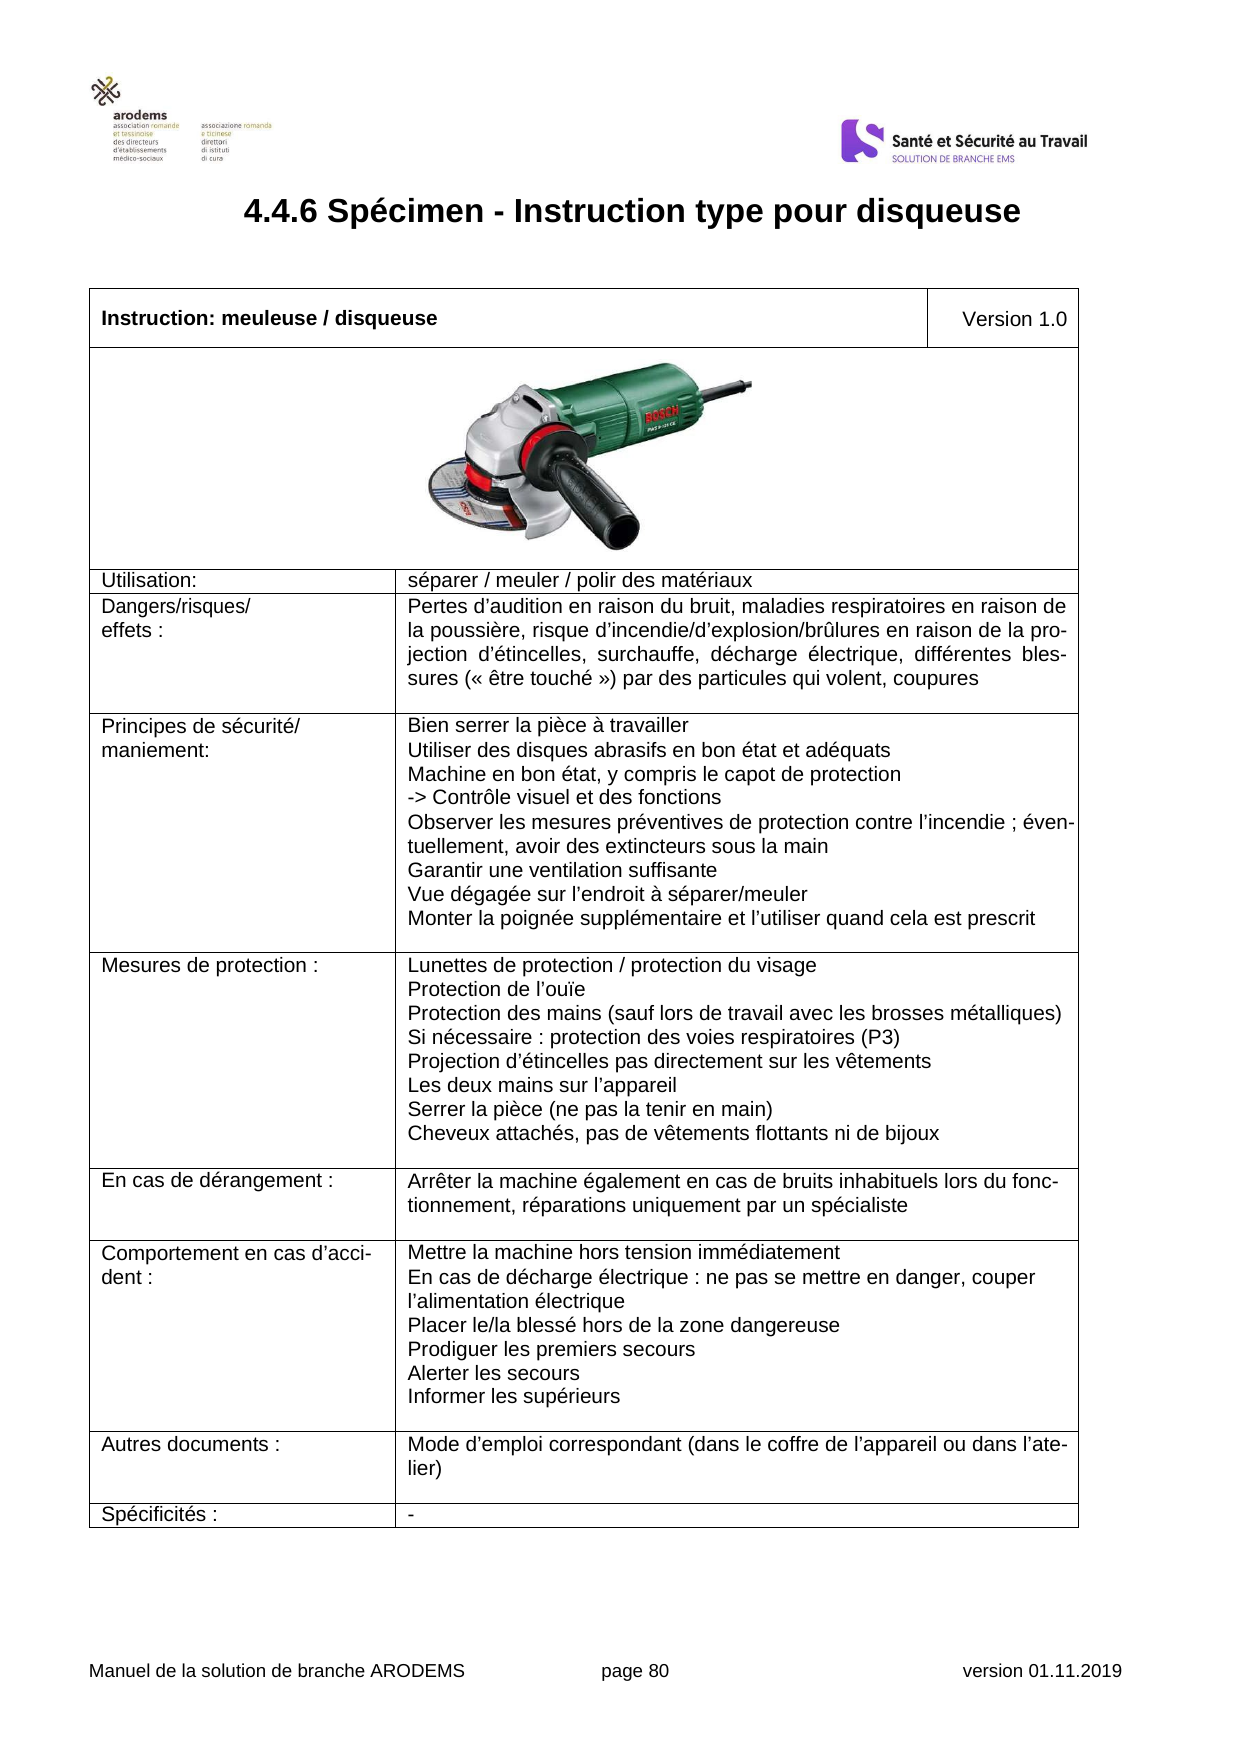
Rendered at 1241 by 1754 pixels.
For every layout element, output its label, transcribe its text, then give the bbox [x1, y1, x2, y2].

table_cell Bien serrer la pièce à travailler Utiliser des disques abrasifs en bon état et adéquats Machine en bon état, y compris le capot de protection -> Contrôle visuel et des fonctions Observer les mesures préventives de protection contre l’incendie ; éven- tuellement, avoir des extincteurs sous la main Garantir une ventilation suffisante Vue dégagée sur l’endroit à séparer/meuler Monter la poignée supplémentaire et l’utiliser quand cela est prescrit [396, 714, 1078, 952]
table_cell Autres documents : [90, 1432, 395, 1503]
text Manuel de la solution de branche ARODEMS page 80 version 01.11.2019 [89, 1660, 1134, 1682]
table_cell Mesures de protection : [90, 953, 395, 1168]
table_cell En cas de dérangement : [90, 1169, 395, 1240]
picture [425, 359, 752, 552]
table_header Version 1.0 [928, 289, 1078, 347]
table_cell Lunettes de protection / protection du visage Protection de l’ouïe Protection des mains (sauf lors de travail avec les brosses métalliques) Si nécessaire : protection des voies respiratoires (P3) Projection d’étincelles pas directement sur les vêtements Les deux mains sur l’appareil Serrer la pièce (ne pas la tenir en main) Cheveux attachés, pas de vêtements flottants ni de bijoux [396, 953, 1078, 1168]
table_cell - [396, 1504, 1078, 1527]
text 4.4.6 Spécimen - Instruction type pour disqueuse [243, 192, 1134, 230]
table_cell Pertes d’audition en raison du bruit, maladies respiratoires en raison de la poussière, risque d’incendie/d’explosion/brûlures en raison de la pro- jection d’étincelles, surchauffe, décharge électrique, différentes bles- sures (« être touché ») par des particules qui volent, coupures [396, 594, 1078, 713]
table_cell [90, 348, 1078, 569]
table_cell Utilisation: [90, 570, 395, 593]
table_cell Comportement en cas d’acci- dent : [90, 1241, 395, 1431]
picture [88, 72, 275, 164]
table_cell Arrêter la machine également en cas de bruits inhabituels lors du fonc- tionnement, réparations uniquement par un spécialiste [396, 1169, 1078, 1240]
table_cell Mode d’emploi correspondant (dans le coffre de l’appareil ou dans l’ate- lier) [396, 1432, 1078, 1503]
table_cell Dangers/risques/ effets : [90, 594, 395, 713]
table_cell séparer / meuler / polir des matériaux [396, 570, 1078, 593]
picture [837, 115, 1090, 164]
table_cell Mettre la machine hors tension immédiatement En cas de décharge électrique : ne pas se mettre en danger, couper l’alimentation électrique Placer le/la blessé hors de la zone dangereuse Prodiguer les premiers secours Alerter les secours Informer les supérieurs [396, 1241, 1078, 1431]
table_header Instruction: meuleuse / disqueuse [90, 289, 927, 347]
table_cell Spécificités : [90, 1504, 395, 1527]
table_cell Principes de sécurité/ maniement: [90, 714, 395, 952]
